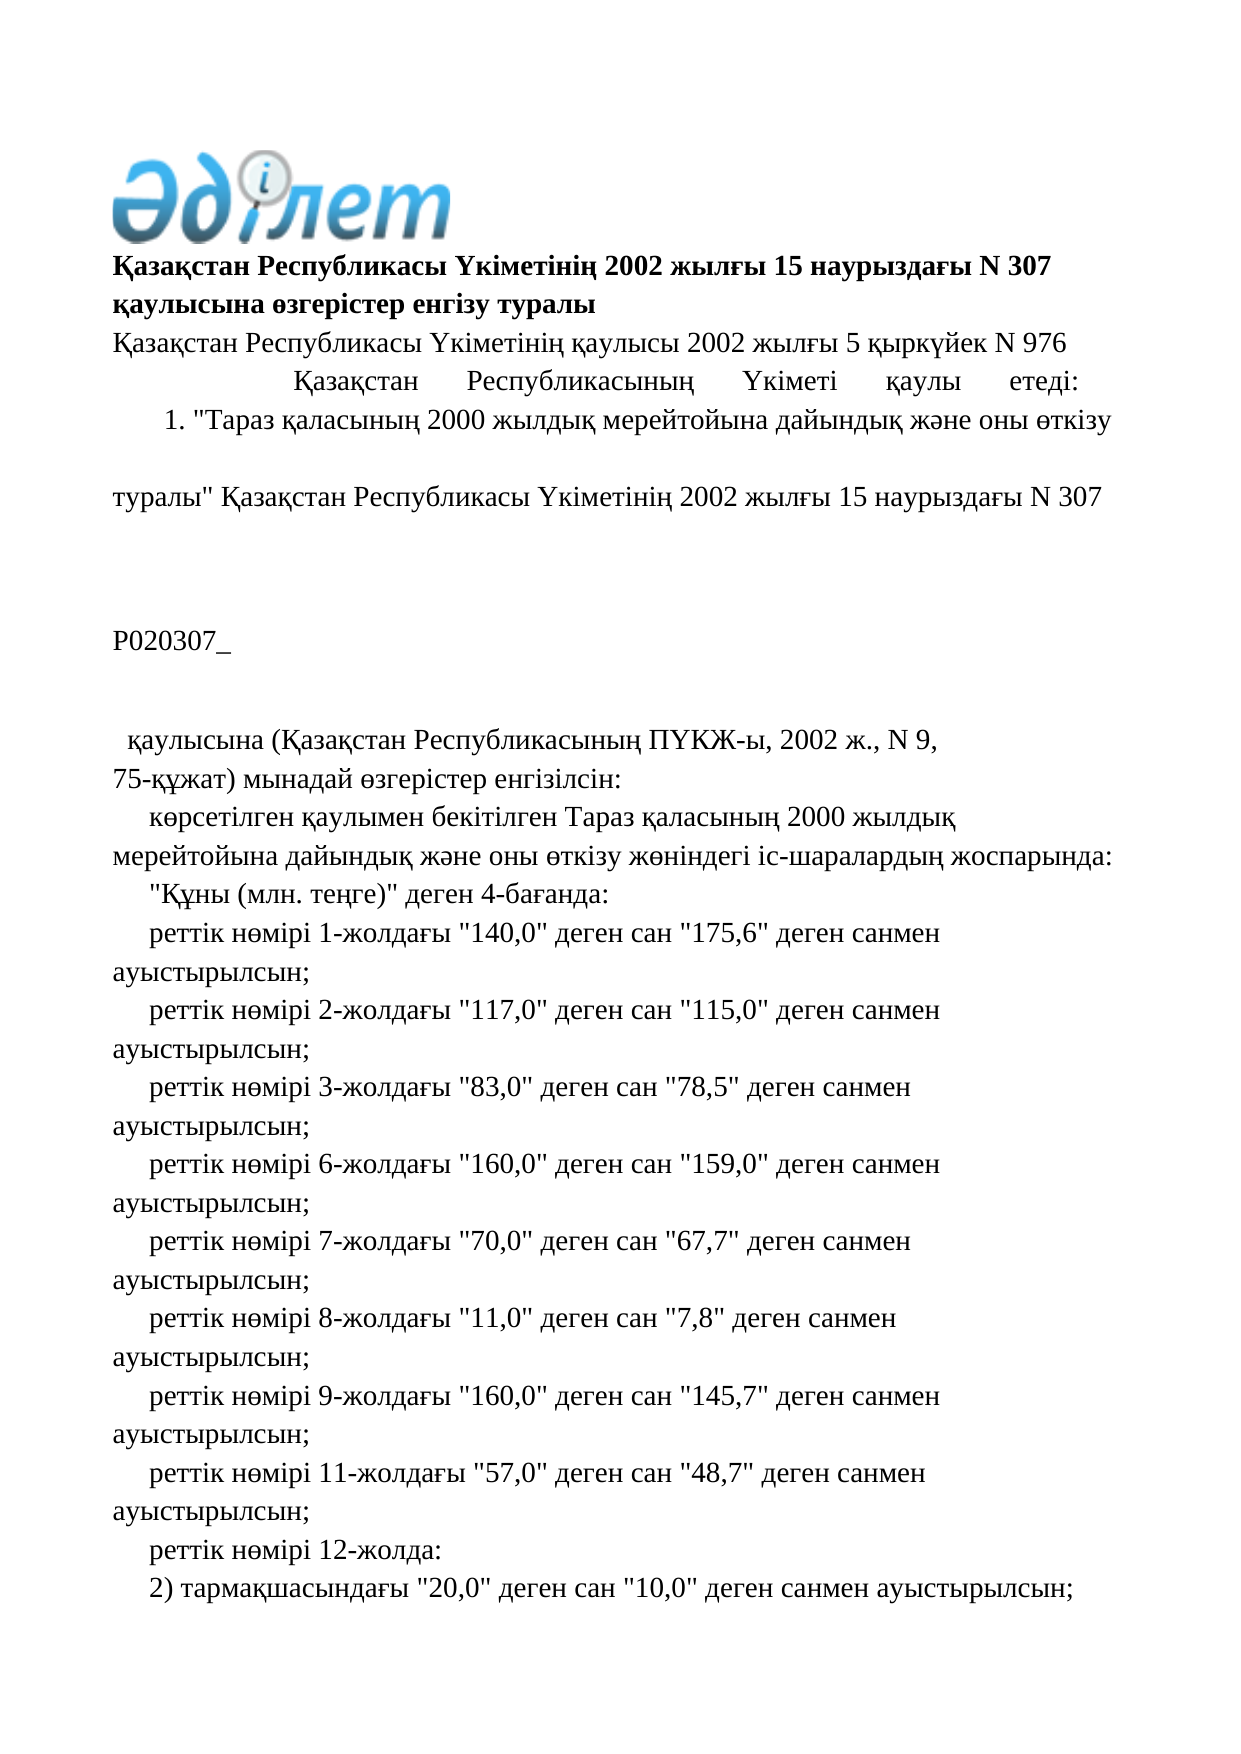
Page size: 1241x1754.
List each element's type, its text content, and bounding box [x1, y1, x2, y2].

text реттiк нөмiрi 11-жолдағы "57,0" деген сан "48,7" деген санмен [112, 1455, 1128, 1488]
picture [112, 150, 451, 244]
text реттiк нөмiрi 2-жолдағы "117,0" деген сан "115,0" деген санмен [112, 992, 1128, 1026]
text ауыстырылсын; [112, 1031, 1128, 1064]
text реттiк нөмiрi 8-жолдағы "11,0" деген сан "7,8" деген санмен [112, 1301, 1128, 1334]
text P020307_ [112, 623, 1128, 657]
text 75-құжат) мынадай өзгерiстер енгiзiлсiн: [112, 761, 1128, 794]
text ауыстырылсын; [112, 1339, 1128, 1373]
text қаулысына (Қазақстан Республикасының ПYКЖ-ы, 2002 ж., N 9, [112, 722, 1128, 756]
text реттiк нөмiрi 6-жолдағы "160,0" деген сан "159,0" деген санмен [112, 1146, 1128, 1180]
text реттiк нөмiрi 7-жолдағы "70,0" деген сан "67,7" деген санмен [112, 1223, 1128, 1257]
text туралы" Қазақстан Республикасы Yкiметiнiң 2002 жылғы 15 наурыздағы N 307 [112, 479, 1128, 512]
text Қазақстан Республикасының Yкiметi қаулы етеді: 1. "Тараз қаласының 2000 жылдық мерейтойына дайындық және оны өткiзу [112, 363, 1128, 435]
text көрсетiлген қаулымен бекiтiлген Тараз қаласының 2000 жылдық [112, 799, 1128, 833]
text ауыстырылсын; [112, 1493, 1128, 1527]
text ауыстырылсын; [112, 1185, 1128, 1218]
text ауыстырылсын; [112, 1416, 1128, 1450]
text реттiк нөмiрi 12-жолда: [112, 1532, 1128, 1565]
text Қазақстан Республикасы Үкіметінің қаулысы 2002 жылғы 5 қыркүйек N 976 [112, 325, 1128, 358]
text Қазақстан Республикасы Yкiметiнiң 2002 жылғы 15 наурыздағы N 307 қаулысына өзгерiстер енгiзу туралы [112, 248, 1128, 320]
text мерейтойына дайындық және оны өткiзу жөнiндегi iс-шаралардың жоспарында: [112, 838, 1128, 872]
text реттiк нөмiрi 1-жолдағы "140,0" деген сан "175,6" деген санмен [112, 915, 1128, 949]
text ауыстырылсын; [112, 1262, 1128, 1296]
text ауыстырылсын; [112, 1108, 1128, 1141]
text "Құны (млн. теңге)" деген 4-бағанда: [112, 877, 1128, 910]
text ауыстырылсын; [112, 954, 1128, 987]
text 2) тармақшасындағы "20,0" деген сан "10,0" деген санмен ауыстырылсын; [112, 1570, 1128, 1604]
text реттiк нөмiрi 3-жолдағы "83,0" деген сан "78,5" деген санмен [112, 1069, 1128, 1103]
text реттiк нөмiрi 9-жолдағы "160,0" деген сан "145,7" деген санмен [112, 1378, 1128, 1411]
